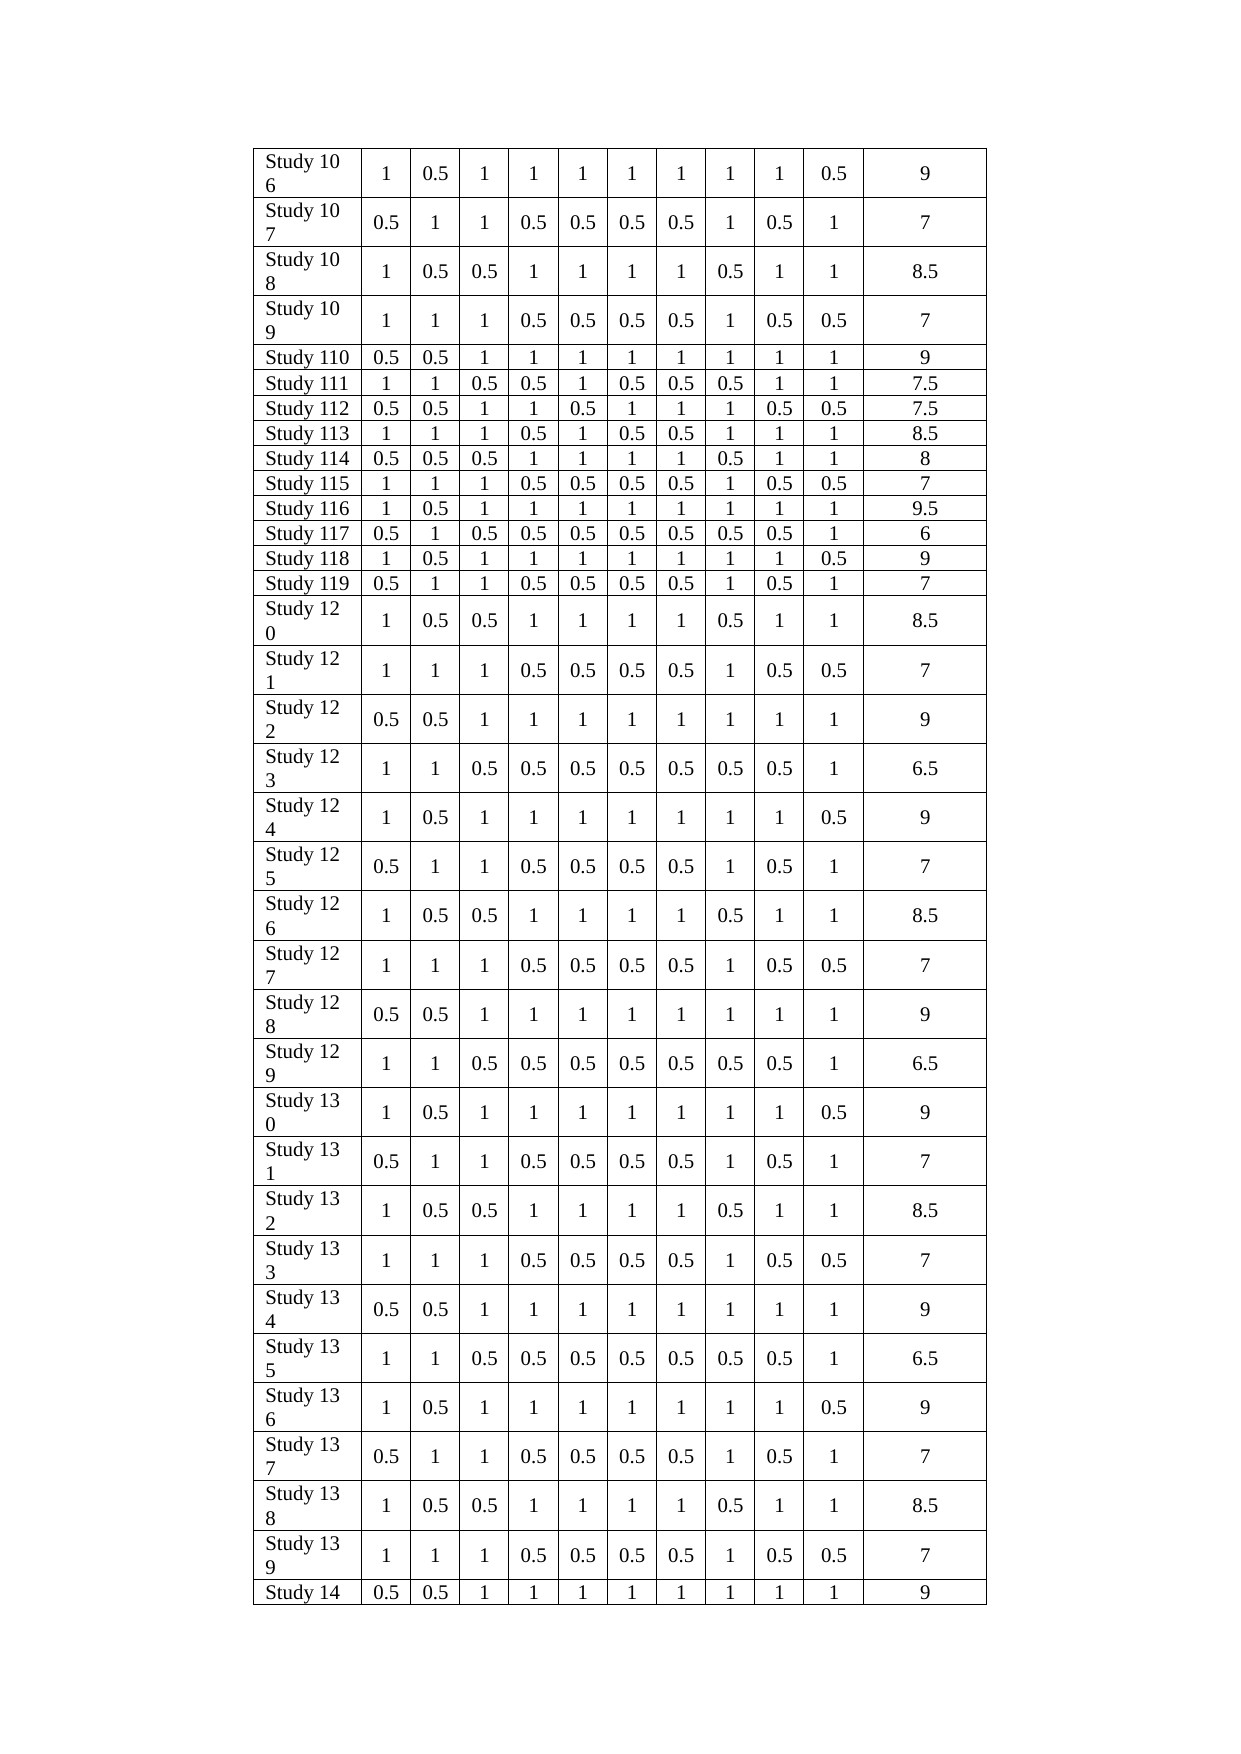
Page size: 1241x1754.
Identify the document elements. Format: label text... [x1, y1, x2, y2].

table_cell 0.5 [657, 1531, 705, 1579]
table_cell Study 119 [254, 571, 361, 595]
table_cell 1 [706, 941, 754, 989]
table_cell 0.5 [608, 471, 656, 495]
table_cell Study 134 [254, 1285, 361, 1333]
table_cell 0.5 [657, 521, 705, 545]
table_cell 0.5 [608, 1334, 656, 1382]
table_cell 1 [706, 345, 754, 369]
table_cell 9 [864, 546, 986, 570]
table_cell Study 127 [254, 941, 361, 989]
table_cell 1 [460, 421, 508, 445]
table_cell 7 [864, 1236, 986, 1284]
table_cell 0.5 [509, 571, 558, 595]
table_cell 0.5 [755, 1039, 803, 1087]
table_cell Study 138 [254, 1481, 361, 1529]
table_cell 1 [657, 1088, 705, 1136]
table_cell 1 [460, 345, 508, 369]
table_cell 0.5 [509, 1236, 558, 1284]
table_cell 1 [755, 1481, 803, 1529]
table_cell 1 [608, 396, 656, 419]
table_cell 1 [460, 1236, 508, 1284]
table_cell Study 107 [254, 198, 361, 246]
table_cell 0.5 [460, 1481, 508, 1529]
table_cell 1 [411, 1432, 459, 1480]
table_cell 1 [411, 1039, 459, 1087]
table_cell 0.5 [608, 1137, 656, 1185]
table_cell 1 [608, 1383, 656, 1431]
table_cell 1 [608, 345, 656, 369]
table_cell 1 [460, 695, 508, 743]
table_cell 0.5 [509, 421, 558, 445]
table_cell 1 [706, 842, 754, 890]
table_cell 1 [509, 149, 558, 197]
table_cell 1 [362, 496, 410, 520]
table_cell 1 [411, 1334, 459, 1382]
table_cell 0.5 [657, 1039, 705, 1087]
table_cell 1 [755, 247, 803, 295]
table_cell 1 [706, 990, 754, 1038]
table_cell 1 [362, 1531, 410, 1579]
table_cell 0.5 [362, 571, 410, 595]
table_cell 0.5 [706, 744, 754, 792]
table_cell 1 [804, 571, 863, 595]
table_cell 1 [362, 646, 410, 694]
table_cell 9 [864, 1285, 986, 1333]
table_cell 0.5 [559, 1236, 607, 1284]
table_cell 1 [559, 596, 607, 644]
table_cell 1 [411, 1236, 459, 1284]
table_cell 1 [362, 1088, 410, 1136]
table_cell 1 [460, 496, 508, 520]
table_cell Study 123 [254, 744, 361, 792]
table_cell 0.5 [804, 1088, 863, 1136]
table_cell 0.5 [460, 521, 508, 545]
table_cell 0.5 [755, 1137, 803, 1185]
table_cell 0.5 [411, 1088, 459, 1136]
table_cell Study 126 [254, 891, 361, 939]
table_cell 1 [509, 695, 558, 743]
table_cell Study 137 [254, 1432, 361, 1480]
table_cell 1 [804, 198, 863, 246]
table_cell 0.5 [706, 1481, 754, 1529]
table_cell 1 [657, 446, 705, 470]
table_cell 1 [804, 247, 863, 295]
table_cell 1 [706, 1580, 754, 1604]
table_cell Study 140 [254, 1580, 361, 1604]
table_cell 1 [608, 1580, 656, 1604]
table_cell Study 135 [254, 1334, 361, 1382]
table_cell 0.5 [608, 1039, 656, 1087]
table_cell 1 [460, 396, 508, 419]
table_cell 0.5 [460, 891, 508, 939]
table_cell 1 [509, 446, 558, 470]
table_cell 1 [362, 247, 410, 295]
table_cell 1 [411, 842, 459, 890]
table_cell 0.5 [559, 842, 607, 890]
table_cell 0.5 [559, 1137, 607, 1185]
table_cell 0.5 [804, 1236, 863, 1284]
table_cell 1 [755, 446, 803, 470]
table_cell 1 [755, 1580, 803, 1604]
table_cell 8.5 [864, 891, 986, 939]
table_cell 0.5 [755, 1334, 803, 1382]
table_cell 0.5 [706, 1186, 754, 1234]
table_cell 0.5 [509, 1039, 558, 1087]
table_cell 0.5 [608, 1432, 656, 1480]
table_cell 1 [559, 1186, 607, 1234]
table_cell 1 [460, 149, 508, 197]
table_cell 0.5 [608, 296, 656, 344]
table_cell 0.5 [460, 744, 508, 792]
table_cell 0.5 [559, 646, 607, 694]
table_cell 0.5 [657, 370, 705, 394]
table_cell 0.5 [362, 521, 410, 545]
table_cell 0.5 [411, 247, 459, 295]
table_cell 0.5 [460, 446, 508, 470]
table_cell 0.5 [755, 842, 803, 890]
table_cell 0.5 [608, 198, 656, 246]
table_cell 1 [706, 571, 754, 595]
table_cell 0.5 [509, 1432, 558, 1480]
table_cell 1 [559, 1383, 607, 1431]
table_cell 1 [559, 990, 607, 1038]
table_cell 1 [460, 1137, 508, 1185]
table_cell 0.5 [755, 1236, 803, 1284]
table_cell 1 [657, 149, 705, 197]
table_cell Study 116 [254, 496, 361, 520]
table_cell 1 [362, 149, 410, 197]
table_cell 1 [804, 990, 863, 1038]
table_cell 1 [755, 990, 803, 1038]
table_cell 1 [362, 1334, 410, 1382]
table_cell 1 [706, 198, 754, 246]
table_cell 0.5 [804, 396, 863, 419]
table_cell 1 [608, 695, 656, 743]
table_cell 0.5 [362, 695, 410, 743]
table_cell 1 [608, 1088, 656, 1136]
table_cell 1 [559, 1285, 607, 1333]
table_cell Study 130 [254, 1088, 361, 1136]
table_cell 1 [657, 1383, 705, 1431]
table_cell 0.5 [608, 571, 656, 595]
table_cell 0.5 [608, 941, 656, 989]
table_cell 1 [657, 990, 705, 1038]
table_cell 0.5 [804, 1531, 863, 1579]
table_cell 0.5 [559, 396, 607, 419]
table_cell 1 [362, 1383, 410, 1431]
table_cell 1 [460, 1285, 508, 1333]
table_cell 1 [608, 247, 656, 295]
table_cell 1 [509, 345, 558, 369]
table_cell 1 [706, 1236, 754, 1284]
table_cell 1 [755, 421, 803, 445]
table_cell 1 [460, 990, 508, 1038]
table_cell 1 [706, 793, 754, 841]
table_cell Study 112 [254, 396, 361, 419]
table_cell 1 [460, 1088, 508, 1136]
table_cell 0.5 [559, 1334, 607, 1382]
table_cell 0.5 [706, 1039, 754, 1087]
table_cell 0.5 [559, 198, 607, 246]
table_cell 8.5 [864, 421, 986, 445]
table_cell 1 [608, 596, 656, 644]
table_cell 1 [755, 1285, 803, 1333]
table_cell 1 [657, 1580, 705, 1604]
table_cell 1 [804, 596, 863, 644]
table_cell 0.5 [804, 471, 863, 495]
table_cell 1 [755, 370, 803, 394]
table_cell 0.5 [706, 1334, 754, 1382]
table_cell 1 [362, 596, 410, 644]
table_cell 0.5 [706, 446, 754, 470]
table_cell 1 [804, 1039, 863, 1087]
table_cell 1 [657, 396, 705, 419]
table_cell 0.5 [509, 941, 558, 989]
table_cell 1 [509, 990, 558, 1038]
table_cell 0.5 [657, 1236, 705, 1284]
table_cell 0.5 [804, 646, 863, 694]
table_cell 0.5 [362, 345, 410, 369]
table_cell 0.5 [804, 941, 863, 989]
table_cell 0.5 [608, 521, 656, 545]
table_cell 1 [706, 496, 754, 520]
table_cell 1 [657, 695, 705, 743]
table_cell 1 [460, 793, 508, 841]
table_cell 0.5 [460, 247, 508, 295]
table_cell 1 [460, 1531, 508, 1579]
table_cell Study 136 [254, 1383, 361, 1431]
table_cell 0.5 [755, 744, 803, 792]
table_cell 1 [608, 891, 656, 939]
table_cell 0.5 [608, 744, 656, 792]
table_cell 1 [362, 1039, 410, 1087]
table_cell 1 [460, 1580, 508, 1604]
table_cell 7 [864, 198, 986, 246]
table_cell 0.5 [755, 521, 803, 545]
table_cell 1 [559, 695, 607, 743]
table_cell 1 [362, 1236, 410, 1284]
table_cell 1 [559, 345, 607, 369]
table_cell 1 [804, 1334, 863, 1382]
table_cell 9 [864, 345, 986, 369]
table_cell 1 [509, 596, 558, 644]
table_cell 0.5 [411, 149, 459, 197]
table_cell 7 [864, 1531, 986, 1579]
table_cell 1 [509, 1186, 558, 1234]
table_cell Study 115 [254, 471, 361, 495]
table_cell 1 [460, 296, 508, 344]
table_cell 1 [706, 1088, 754, 1136]
table_cell 0.5 [706, 521, 754, 545]
table_cell 1 [460, 941, 508, 989]
table_cell 0.5 [460, 1039, 508, 1087]
table_cell 1 [706, 1531, 754, 1579]
table_cell 1 [460, 546, 508, 570]
table_cell 1 [657, 345, 705, 369]
table_cell 1 [608, 1285, 656, 1333]
table_cell 8.5 [864, 596, 986, 644]
table_cell 0.5 [362, 1580, 410, 1604]
table_cell Study 132 [254, 1186, 361, 1234]
table_cell 0.5 [755, 941, 803, 989]
table_cell 7.5 [864, 396, 986, 419]
table_cell 0.5 [411, 345, 459, 369]
table_cell 0.5 [460, 1186, 508, 1234]
table_cell 0.5 [559, 471, 607, 495]
table_cell 7.5 [864, 370, 986, 394]
table_cell 1 [706, 695, 754, 743]
table_cell 0.5 [559, 1039, 607, 1087]
table_cell 0.5 [657, 198, 705, 246]
table_cell 0.5 [509, 198, 558, 246]
table_cell 1 [362, 941, 410, 989]
table_cell 1 [559, 1088, 607, 1136]
table_cell 1 [509, 1088, 558, 1136]
table_cell 1 [804, 370, 863, 394]
table_cell 1 [755, 149, 803, 197]
table_cell 1 [509, 793, 558, 841]
table_cell 1 [509, 396, 558, 419]
table_cell 1 [706, 1285, 754, 1333]
table_cell 1 [804, 1580, 863, 1604]
table_cell 1 [706, 296, 754, 344]
table_cell 0.5 [657, 1137, 705, 1185]
table_cell 1 [411, 571, 459, 595]
table_cell 1 [755, 546, 803, 570]
table_cell 1 [509, 247, 558, 295]
table_cell 9 [864, 1088, 986, 1136]
table_cell 1 [559, 247, 607, 295]
table_cell 9.5 [864, 496, 986, 520]
table_cell 1 [509, 1580, 558, 1604]
table_cell 0.5 [559, 941, 607, 989]
table_cell 1 [608, 1481, 656, 1529]
table_cell 6.5 [864, 744, 986, 792]
table_cell 0.5 [362, 198, 410, 246]
table_cell 0.5 [657, 296, 705, 344]
table_cell 7 [864, 571, 986, 595]
table_cell 1 [755, 496, 803, 520]
table_cell Study 122 [254, 695, 361, 743]
table_cell 1 [804, 1432, 863, 1480]
table_cell 1 [509, 496, 558, 520]
table_cell 0.5 [362, 990, 410, 1038]
table_cell 1 [559, 891, 607, 939]
table_cell 1 [657, 1481, 705, 1529]
table_cell 1 [460, 646, 508, 694]
table_cell 0.5 [411, 446, 459, 470]
table_cell Study 108 [254, 247, 361, 295]
table_cell 0.5 [411, 695, 459, 743]
table_cell 1 [804, 842, 863, 890]
table_cell 1 [608, 149, 656, 197]
table_cell 1 [657, 247, 705, 295]
table_cell Study 117 [254, 521, 361, 545]
table_cell 1 [411, 471, 459, 495]
table_cell 1 [755, 695, 803, 743]
table_cell 1 [706, 646, 754, 694]
table_cell 0.5 [411, 1481, 459, 1529]
table_cell 0.5 [755, 471, 803, 495]
table_cell 0.5 [509, 521, 558, 545]
table_cell 0.5 [706, 891, 754, 939]
table_cell 1 [362, 1186, 410, 1234]
table_cell 1 [608, 446, 656, 470]
table_cell 1 [706, 1137, 754, 1185]
table_cell 1 [509, 1383, 558, 1431]
table_cell 7 [864, 646, 986, 694]
table_cell 0.5 [411, 596, 459, 644]
table_cell 1 [460, 198, 508, 246]
table_cell 0.5 [509, 1531, 558, 1579]
table_cell 0.5 [755, 396, 803, 419]
table_cell 9 [864, 1383, 986, 1431]
table_cell 0.5 [411, 891, 459, 939]
table_cell 1 [804, 1137, 863, 1185]
table_cell 0.5 [362, 1285, 410, 1333]
table_cell 1 [460, 1383, 508, 1431]
table_cell 1 [362, 421, 410, 445]
table_cell Study 128 [254, 990, 361, 1038]
table_cell 7 [864, 941, 986, 989]
table_cell 1 [559, 496, 607, 520]
table_cell 1 [559, 149, 607, 197]
table_cell 1 [706, 546, 754, 570]
table_cell 0.5 [755, 571, 803, 595]
table_cell 0.5 [411, 793, 459, 841]
table_cell 9 [864, 990, 986, 1038]
table_cell 0.5 [657, 1334, 705, 1382]
table_cell 1 [755, 1186, 803, 1234]
table_cell 1 [411, 941, 459, 989]
table_cell 0.5 [460, 596, 508, 644]
table_cell 1 [804, 421, 863, 445]
table_cell 0.5 [559, 744, 607, 792]
table_cell 1 [608, 496, 656, 520]
table_cell Study 113 [254, 421, 361, 445]
table_cell 7 [864, 1432, 986, 1480]
table_cell 0.5 [608, 421, 656, 445]
table_cell 1 [706, 1383, 754, 1431]
table_cell 1 [657, 546, 705, 570]
table_cell 0.5 [509, 471, 558, 495]
table_cell 6.5 [864, 1039, 986, 1087]
table_cell 1 [509, 1285, 558, 1333]
table_cell 9 [864, 1580, 986, 1604]
table_cell 0.5 [755, 1531, 803, 1579]
table_cell Study 110 [254, 345, 361, 369]
table_cell 0.5 [362, 1137, 410, 1185]
table_cell 1 [362, 793, 410, 841]
table_cell 1 [706, 1432, 754, 1480]
table_cell 1 [804, 744, 863, 792]
table_cell 8 [864, 446, 986, 470]
table_cell 0.5 [362, 1432, 410, 1480]
table_cell 1 [804, 345, 863, 369]
table_cell 0.5 [608, 646, 656, 694]
table_cell 0.5 [804, 149, 863, 197]
table_cell 1 [411, 421, 459, 445]
table_cell 1 [755, 1383, 803, 1431]
table_cell Study 131 [254, 1137, 361, 1185]
table_cell 1 [460, 471, 508, 495]
table_cell 1 [657, 496, 705, 520]
table_cell Study 129 [254, 1039, 361, 1087]
table_cell 1 [804, 521, 863, 545]
table_cell 0.5 [362, 396, 410, 419]
table_cell 0.5 [657, 646, 705, 694]
table_cell 0.5 [755, 296, 803, 344]
table_cell 9 [864, 695, 986, 743]
table_cell 0.5 [509, 1334, 558, 1382]
table_cell 0.5 [509, 296, 558, 344]
table_cell 1 [559, 793, 607, 841]
table_cell 1 [657, 1186, 705, 1234]
table_cell 0.5 [608, 1236, 656, 1284]
table_cell 9 [864, 149, 986, 197]
table_cell 1 [657, 596, 705, 644]
table_cell 0.5 [509, 370, 558, 394]
table_cell 8.5 [864, 247, 986, 295]
table_cell 1 [362, 1481, 410, 1529]
table_cell 1 [755, 1088, 803, 1136]
table_cell Study 139 [254, 1531, 361, 1579]
table_cell 1 [362, 891, 410, 939]
table_cell 1 [460, 571, 508, 595]
table_cell 1 [362, 370, 410, 394]
table_cell 1 [559, 370, 607, 394]
table_cell 1 [509, 546, 558, 570]
table_cell 0.5 [559, 296, 607, 344]
table_cell 0.5 [509, 744, 558, 792]
table_cell 1 [804, 446, 863, 470]
table_cell 1 [755, 891, 803, 939]
table_cell 0.5 [411, 1285, 459, 1333]
table_cell 0.5 [657, 1432, 705, 1480]
table_cell 1 [755, 793, 803, 841]
table_cell 1 [608, 1186, 656, 1234]
table_cell 0.5 [804, 296, 863, 344]
table_cell Study 133 [254, 1236, 361, 1284]
table_cell 1 [362, 296, 410, 344]
table_cell 0.5 [362, 446, 410, 470]
table_cell 1 [559, 446, 607, 470]
table_cell 0.5 [706, 370, 754, 394]
table_cell 0.5 [411, 1580, 459, 1604]
table_cell 1 [362, 744, 410, 792]
table_cell 0.5 [362, 842, 410, 890]
table_cell Study 106 [254, 149, 361, 197]
table_cell 1 [362, 546, 410, 570]
table_cell 0.5 [657, 421, 705, 445]
table_cell 0.5 [755, 198, 803, 246]
table_cell 6 [864, 521, 986, 545]
table_cell 1 [755, 596, 803, 644]
table_cell 0.5 [509, 842, 558, 890]
table_cell 0.5 [657, 571, 705, 595]
table_cell Study 118 [254, 546, 361, 570]
table_cell 1 [559, 1481, 607, 1529]
table_cell 0.5 [460, 370, 508, 394]
table_cell 1 [608, 793, 656, 841]
table_cell 1 [804, 1285, 863, 1333]
table_cell 1 [411, 521, 459, 545]
table_cell Study 121 [254, 646, 361, 694]
table_cell 0.5 [608, 370, 656, 394]
table_cell Study 111 [254, 370, 361, 394]
table_cell 0.5 [559, 1531, 607, 1579]
table_cell 0.5 [411, 990, 459, 1038]
table_cell 1 [608, 546, 656, 570]
table_cell 0.5 [804, 793, 863, 841]
table_cell 1 [411, 744, 459, 792]
table_cell 0.5 [411, 396, 459, 419]
table_cell 1 [804, 1481, 863, 1529]
table_cell 1 [804, 496, 863, 520]
table_cell 1 [509, 891, 558, 939]
table_cell 0.5 [706, 247, 754, 295]
table_cell 0.5 [755, 646, 803, 694]
table_cell 0.5 [657, 842, 705, 890]
table_cell 0.5 [509, 646, 558, 694]
table_cell 1 [411, 1531, 459, 1579]
table_cell 0.5 [559, 571, 607, 595]
table_cell 1 [706, 396, 754, 419]
table_cell 1 [411, 370, 459, 394]
table_cell 1 [755, 345, 803, 369]
table_cell Study 114 [254, 446, 361, 470]
table_cell 0.5 [411, 496, 459, 520]
table_cell 0.5 [657, 941, 705, 989]
table_cell 1 [411, 646, 459, 694]
table_cell 0.5 [657, 744, 705, 792]
table_cell 0.5 [608, 1531, 656, 1579]
table_cell 1 [559, 546, 607, 570]
table_cell 1 [411, 296, 459, 344]
table_cell 0.5 [608, 842, 656, 890]
table_cell 1 [657, 793, 705, 841]
table_cell 0.5 [804, 546, 863, 570]
table_cell 7 [864, 1137, 986, 1185]
table_cell 0.5 [559, 1432, 607, 1480]
table_cell 1 [804, 891, 863, 939]
table_cell 1 [706, 149, 754, 197]
table_cell 1 [559, 1580, 607, 1604]
table_cell 1 [509, 1481, 558, 1529]
table_cell Study 124 [254, 793, 361, 841]
table_cell 1 [804, 695, 863, 743]
table_cell 1 [804, 1186, 863, 1234]
table_cell 1 [706, 421, 754, 445]
table_cell 0.5 [411, 1383, 459, 1431]
table_cell 0.5 [804, 1383, 863, 1431]
table_cell 1 [706, 471, 754, 495]
table_cell 1 [460, 1432, 508, 1480]
table_cell 0.5 [411, 546, 459, 570]
table_cell 1 [411, 1137, 459, 1185]
table_cell 1 [559, 421, 607, 445]
table_cell 0.5 [657, 471, 705, 495]
table_cell 0.5 [559, 521, 607, 545]
table_cell 0.5 [755, 1432, 803, 1480]
table_cell 6.5 [864, 1334, 986, 1382]
table_cell 1 [608, 990, 656, 1038]
table_cell 7 [864, 471, 986, 495]
table_cell 9 [864, 793, 986, 841]
table_cell 1 [460, 842, 508, 890]
table_cell 7 [864, 296, 986, 344]
table_cell 1 [657, 891, 705, 939]
table_cell 7 [864, 842, 986, 890]
table_cell 0.5 [411, 1186, 459, 1234]
table_cell 1 [362, 471, 410, 495]
table_cell 0.5 [509, 1137, 558, 1185]
table_cell 1 [657, 1285, 705, 1333]
table_cell 8.5 [864, 1186, 986, 1234]
table_cell 0.5 [706, 596, 754, 644]
table_cell 0.5 [460, 1334, 508, 1382]
table_cell Study 125 [254, 842, 361, 890]
table_cell 8.5 [864, 1481, 986, 1529]
table_cell 1 [411, 198, 459, 246]
table_cell Study 120 [254, 596, 361, 644]
table_cell Study 109 [254, 296, 361, 344]
